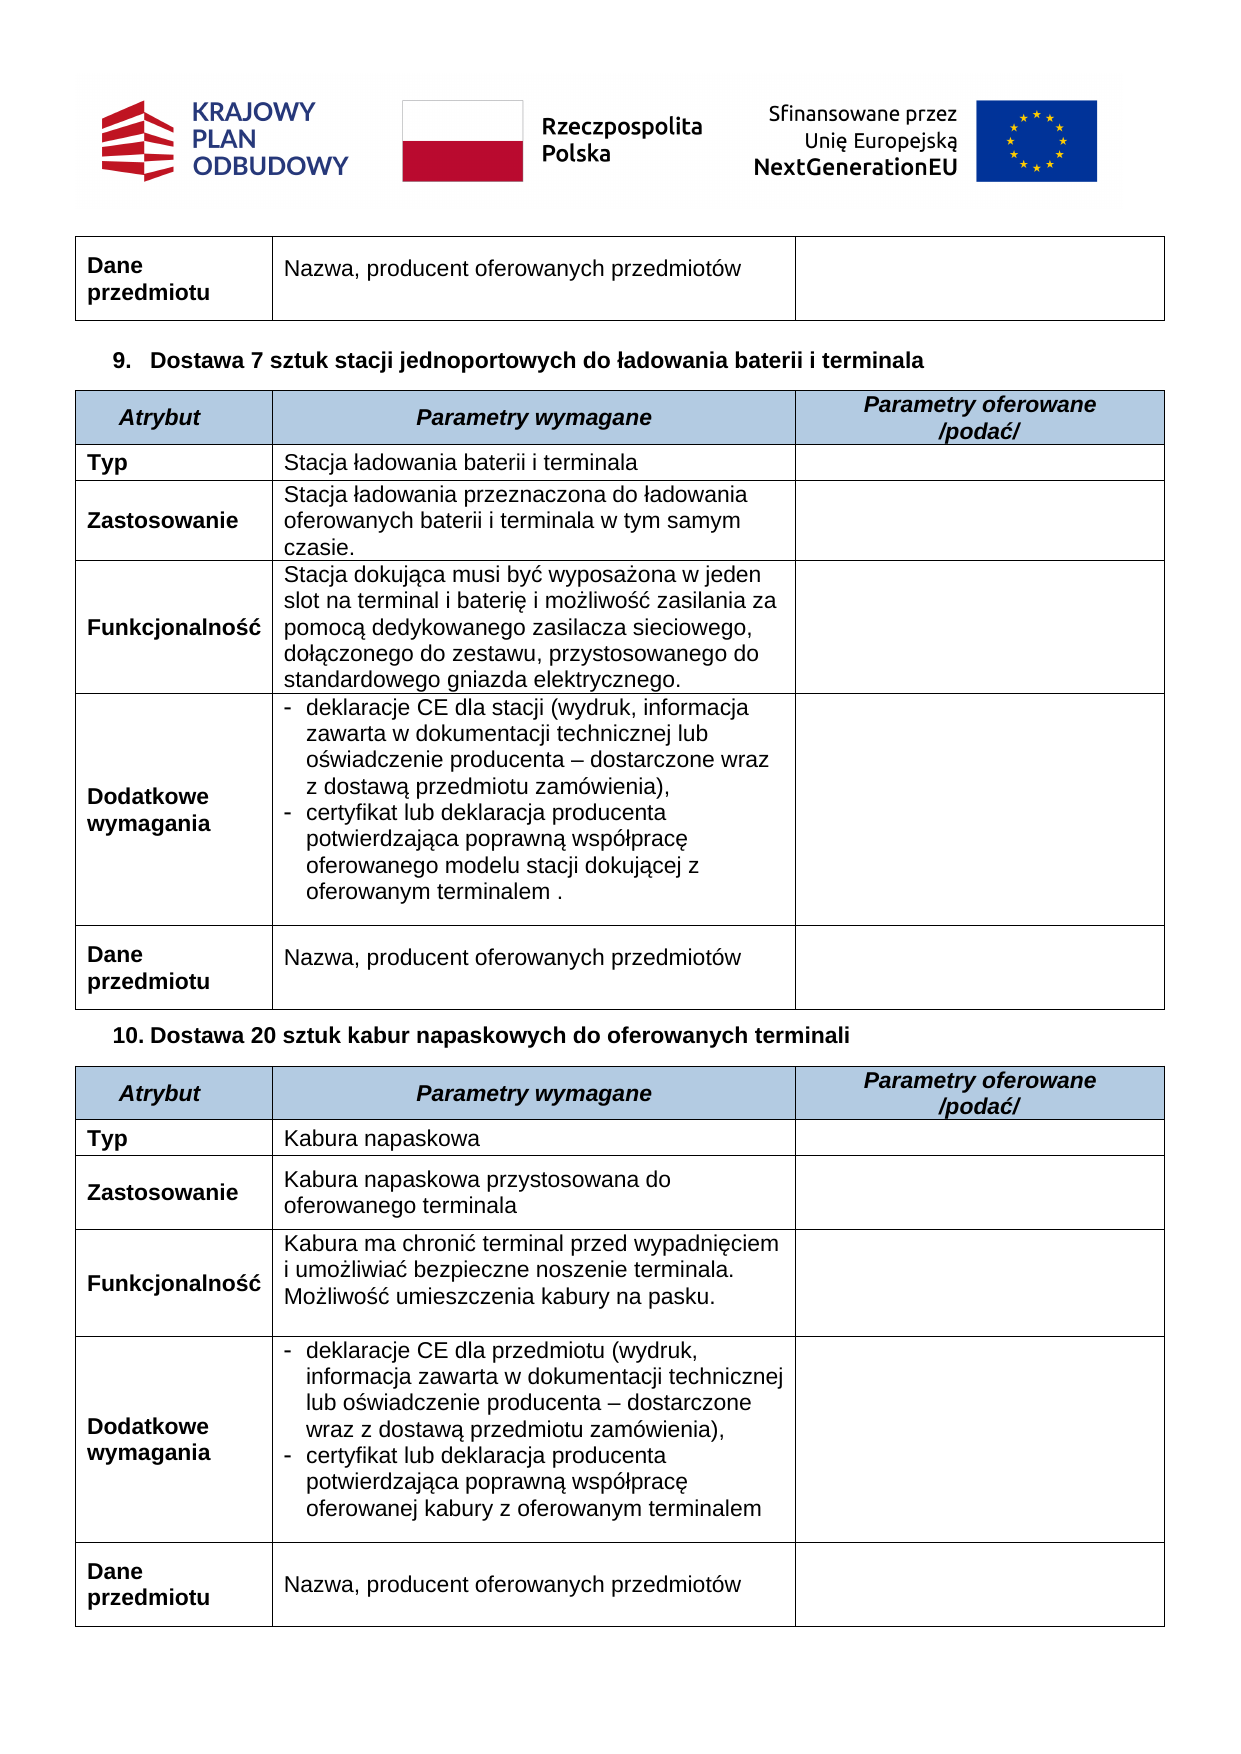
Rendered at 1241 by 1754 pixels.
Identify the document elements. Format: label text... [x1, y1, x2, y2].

table_cell Nazwa, producent oferowanych przedmiotów [273, 926, 795, 1009]
table_cell Stacja ładowania baterii i terminala [273, 445, 795, 480]
table_cell Zastosowanie [76, 481, 272, 560]
table_header Atrybut [76, 1067, 272, 1119]
table_cell Funkcjonalność [76, 1230, 272, 1336]
table_cell Typ [76, 1120, 272, 1155]
table_cell [796, 926, 1164, 1009]
table_cell [796, 1230, 1164, 1336]
table_cell [796, 1120, 1164, 1155]
table_cell Dodatkowe wymagania [76, 1337, 272, 1542]
table_cell [796, 1543, 1164, 1626]
table_cell Dane przedmiotu [76, 1543, 272, 1626]
table_cell [796, 237, 1164, 320]
table_cell Dane przedmiotu [76, 237, 272, 320]
table_cell Nazwa, producent oferowanych przedmiotów [273, 237, 795, 320]
list Dostawa 7 sztuk stacji jednoportowych do ładowania baterii i terminala [112, 347, 1165, 373]
table_header Parametry wymagane [273, 391, 795, 444]
table_cell Nazwa, producent oferowanych przedmiotów [273, 1543, 795, 1626]
table_cell Kabura ma chronić terminal przed wypadnięciem i umożliwiać bezpieczne noszenie terminala. Możliwość umieszczenia kabury na pasku. [273, 1230, 795, 1336]
table_cell [796, 445, 1164, 480]
table_cell Stacja ładowania przeznaczona do ładowania oferowanych baterii i terminala w tym samym czasie. [273, 481, 795, 560]
table_header Parametry oferowane /podać/ [796, 1067, 1164, 1119]
table_cell [796, 694, 1164, 925]
table_cell [796, 1337, 1164, 1542]
table_cell Zastosowanie [76, 1156, 272, 1229]
table_cell Dodatkowe wymagania [76, 694, 272, 925]
table_cell deklaracje CE dla przedmiotu (wydruk, informacja zawarta w dokumentacji technicznej lub oświadczenie producenta – dostarczone wraz z dostawą przedmiotu zamówienia), certyfikat lub deklaracja producenta potwierdzająca poprawną współpracę oferowanej kabury z oferowanym terminalem [273, 1337, 795, 1542]
table_header Parametry oferowane /podać/ [796, 391, 1164, 444]
list Dostawa 20 sztuk kabur napaskowych do oferowanych terminali [112, 1022, 1165, 1049]
picture [75, 73, 1124, 209]
table_cell Kabura napaskowa przystosowana do oferowanego terminala [273, 1156, 795, 1229]
table_cell [796, 481, 1164, 560]
table_cell [796, 561, 1164, 693]
table_cell Dane przedmiotu [76, 926, 272, 1009]
table_cell Stacja dokująca musi być wyposażona w jeden slot na terminal i baterię i możliwość zasilania za pomocą dedykowanego zasilacza sieciowego, dołączonego do zestawu, przystosowanego do standardowego gniazda elektrycznego. [273, 561, 795, 693]
table_cell Typ [76, 445, 272, 480]
table_cell Funkcjonalność [76, 561, 272, 693]
table_cell Kabura napaskowa [273, 1120, 795, 1155]
table_cell deklaracje CE dla stacji (wydruk, informacja zawarta w dokumentacji technicznej lub oświadczenie producenta – dostarczone wraz z dostawą przedmiotu zamówienia), certyfikat lub deklaracja producenta potwierdzająca poprawną współpracę oferowanego modelu stacji dokującej z oferowanym terminalem . [273, 694, 795, 925]
table_cell [796, 1156, 1164, 1229]
table_header Parametry wymagane [273, 1067, 795, 1119]
table_header Atrybut [76, 391, 272, 444]
